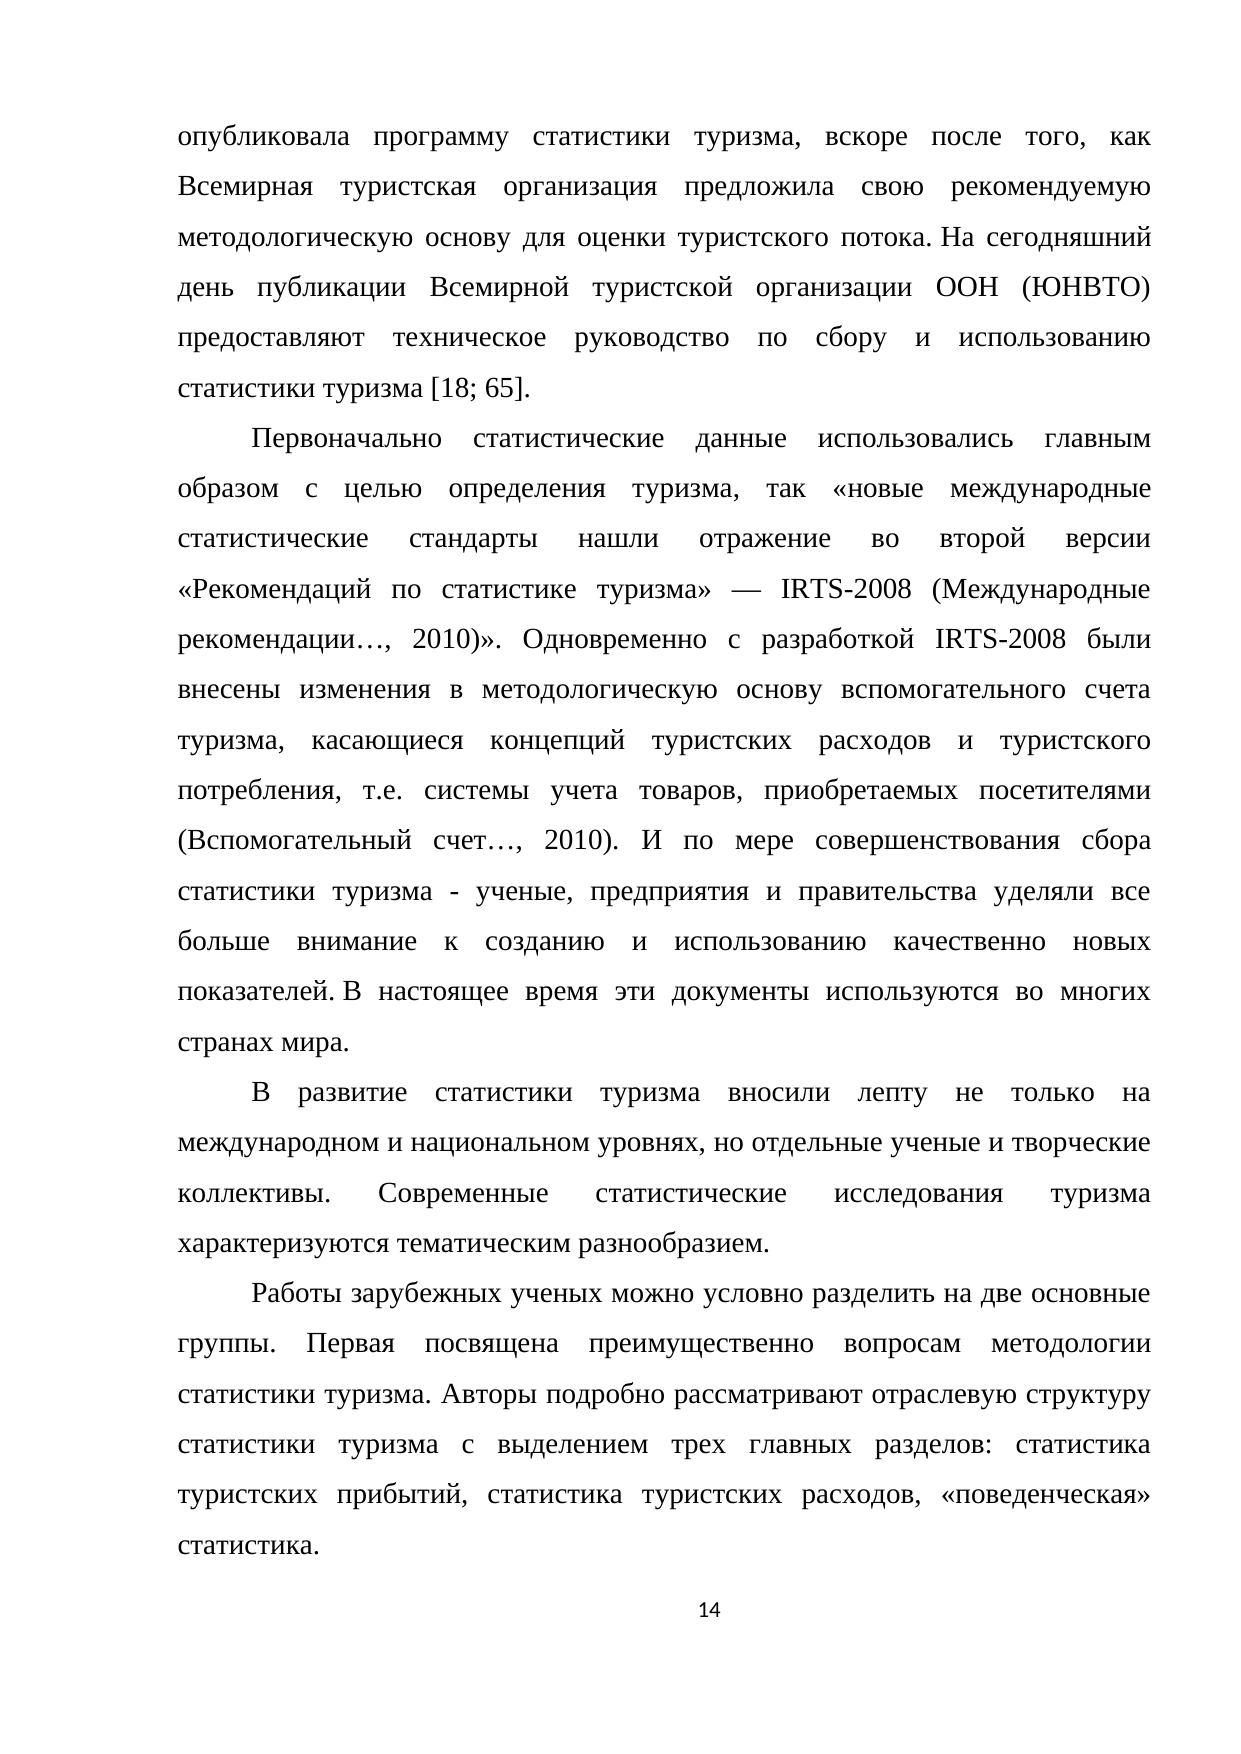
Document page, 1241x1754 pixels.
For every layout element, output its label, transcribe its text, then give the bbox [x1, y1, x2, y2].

text В развитие статистики туризма вносили лепту не только на международном и национальном уровнях, но отдельные ученые и творческие коллективы. Современные статистические исследования туризма характеризуются тематическим разнообразием. [177, 1074, 1152, 1258]
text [177, 118, 1152, 403]
text Первоначально статистические данные использовались главным образом с целью определения туризма, так «новые международные статистические стандарты нашли отражение во второй версии «Рекомендаций по статистике туризма» — IRTS-2008 (Международные рекомендации…, 2010)». Одновременно с разработкой IRTS-2008 были внесены изменения в методологическую основу вспомогательного счета туризма, касающиеся концепций туристских расходов и туристского потребления, т.е. системы учета товаров, приобретаемых посетителями (Вспомогательный счет…, 2010). И по мере совершенствования сбора статистики туризма - ученые, предприятия и правительства уделяли все больше внимание к созданию и использованию качественно новых показателей. В настоящее время эти документы используются во многих странах мира. [177, 420, 1152, 1057]
text Работы зарубежных ученых можно условно разделить на две основные группы. Первая посвящена преимущественно вопросам методологии статистики туризма. Авторы подробно рассматривают отраслевую структуру статистики туризма с выделением трех главных разделов: статистика туристских прибытий, статистика туристских расходов, «поведенческая» статистика. [177, 1275, 1152, 1560]
